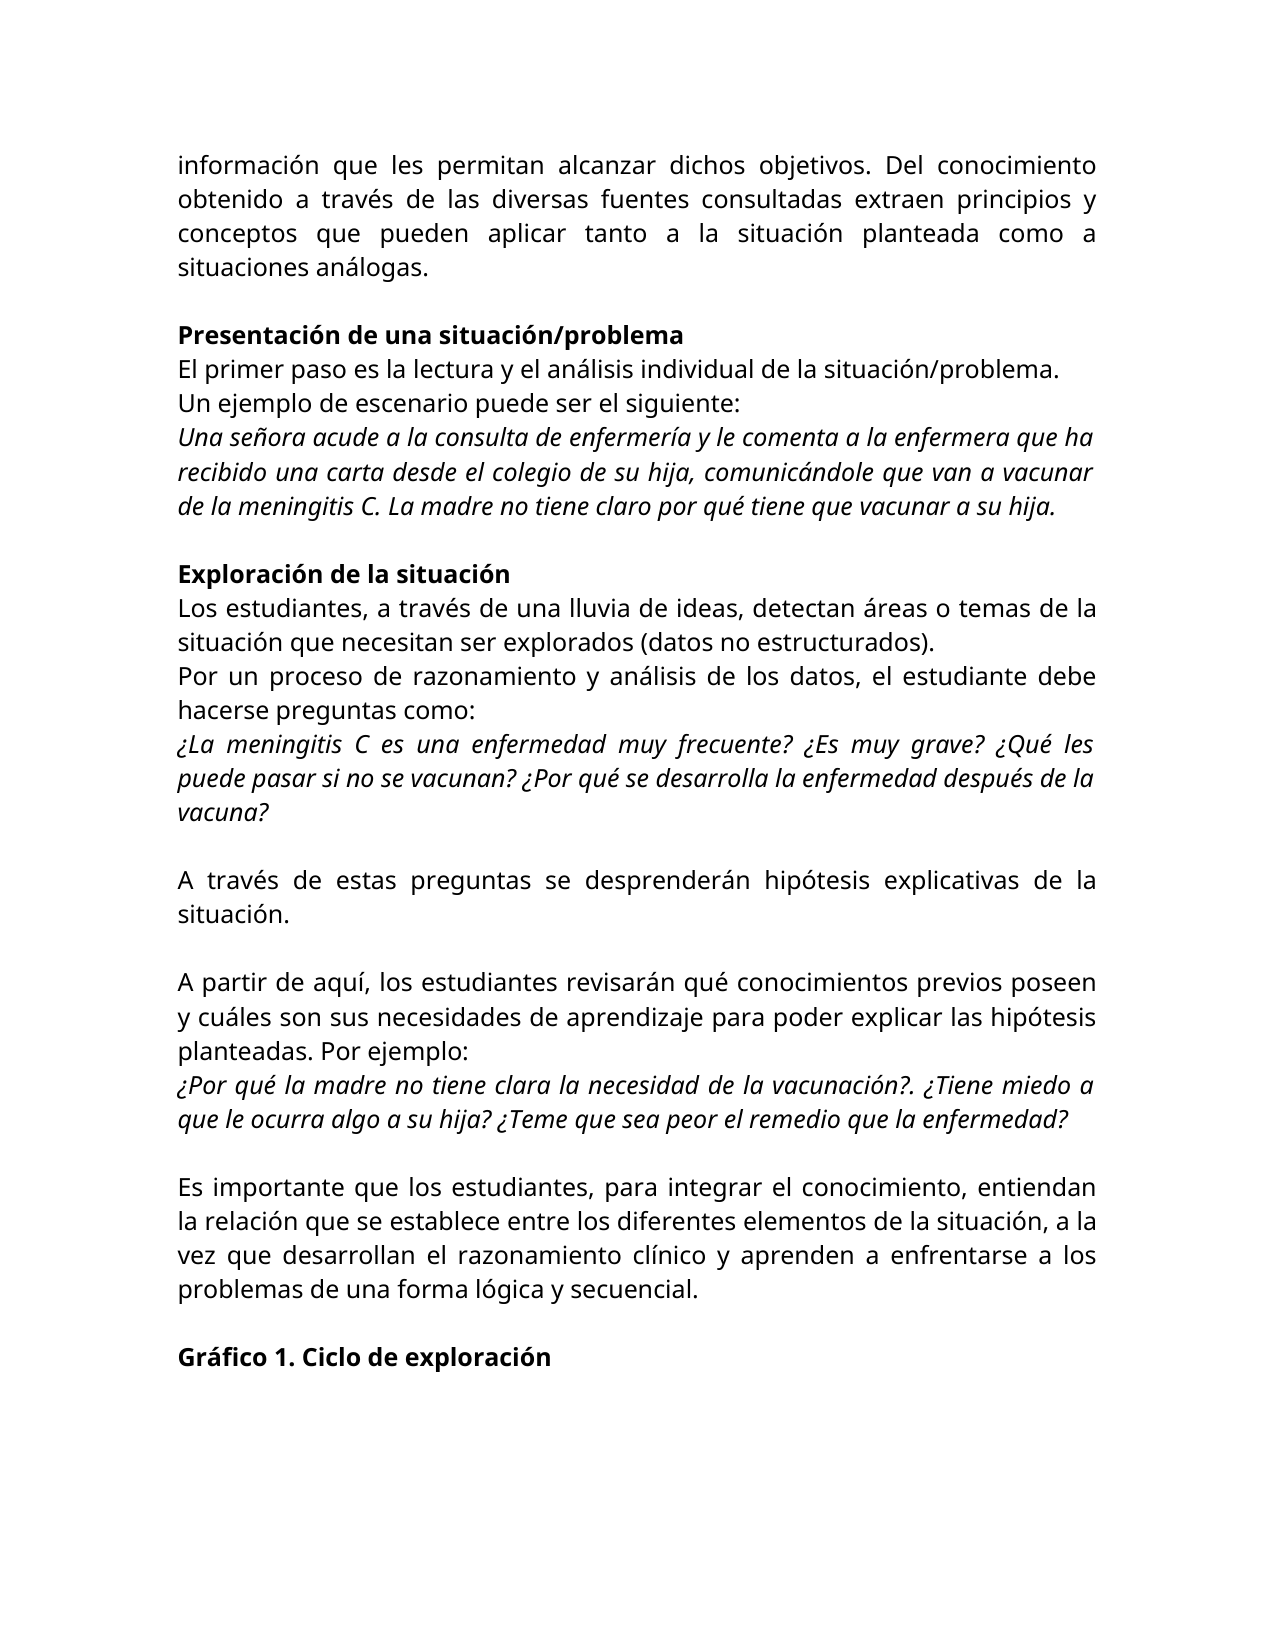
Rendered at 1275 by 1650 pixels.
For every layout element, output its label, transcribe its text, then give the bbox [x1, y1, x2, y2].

text Por un proceso de razonamiento y análisis de los datos, el estudiante debe hacerse preguntas como: [177, 658, 1098, 727]
text El primer paso es la lectura y el análisis individual de la situación/problema. [177, 352, 1098, 386]
text ¿Por qué la madre no tiene clara la necesidad de la vacunación?. ¿Tiene miedo a que le ocurra algo a su hija? ¿Teme que sea peor el remedio que la enfermedad? [177, 1067, 1098, 1135]
text ¿La meningitis C es una enfermedad muy frecuente? ¿Es muy grave? ¿Qué les puede pasar si no se vacunan? ¿Por qué se desarrolla la enfermedad después de la vacuna? [177, 727, 1098, 829]
text A través de estas preguntas se desprenderán hipótesis explicativas de la situación. [177, 863, 1098, 931]
text Una señora acude a la consulta de enfermería y le comenta a la enfermera que ha recibido una carta desde el colegio de su hija, comunicándole que van a vacunar de la meningitis C. La madre no tiene claro por qué tiene que vacunar a su hija. [177, 420, 1098, 522]
text Es importante que los estudiantes, para integrar el conocimiento, entiendan la relación que se establece entre los diferentes elementos de la situación, a la vez que desarrollan el razonamiento clínico y aprenden a enfrentarse a los problemas de una forma lógica y secuencial. [177, 1169, 1098, 1306]
text Un ejemplo de escenario puede ser el siguiente: [177, 386, 1098, 420]
text A partir de aquí, los estudiantes revisarán qué conocimientos previos poseen y cuáles son sus necesidades de aprendizaje para poder explicar las hipótesis planteadas. Por ejemplo: [177, 965, 1098, 1067]
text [177, 148, 1098, 284]
text Los estudiantes, a través de una lluvia de ideas, detectan áreas o temas de la situación que necesitan ser explorados (datos no estructurados). [177, 590, 1098, 658]
text Exploración de la situación [177, 556, 1098, 590]
text Presentación de una situación/problema [177, 318, 1098, 352]
text Gráfico 1. Ciclo de exploración [177, 1340, 1098, 1374]
